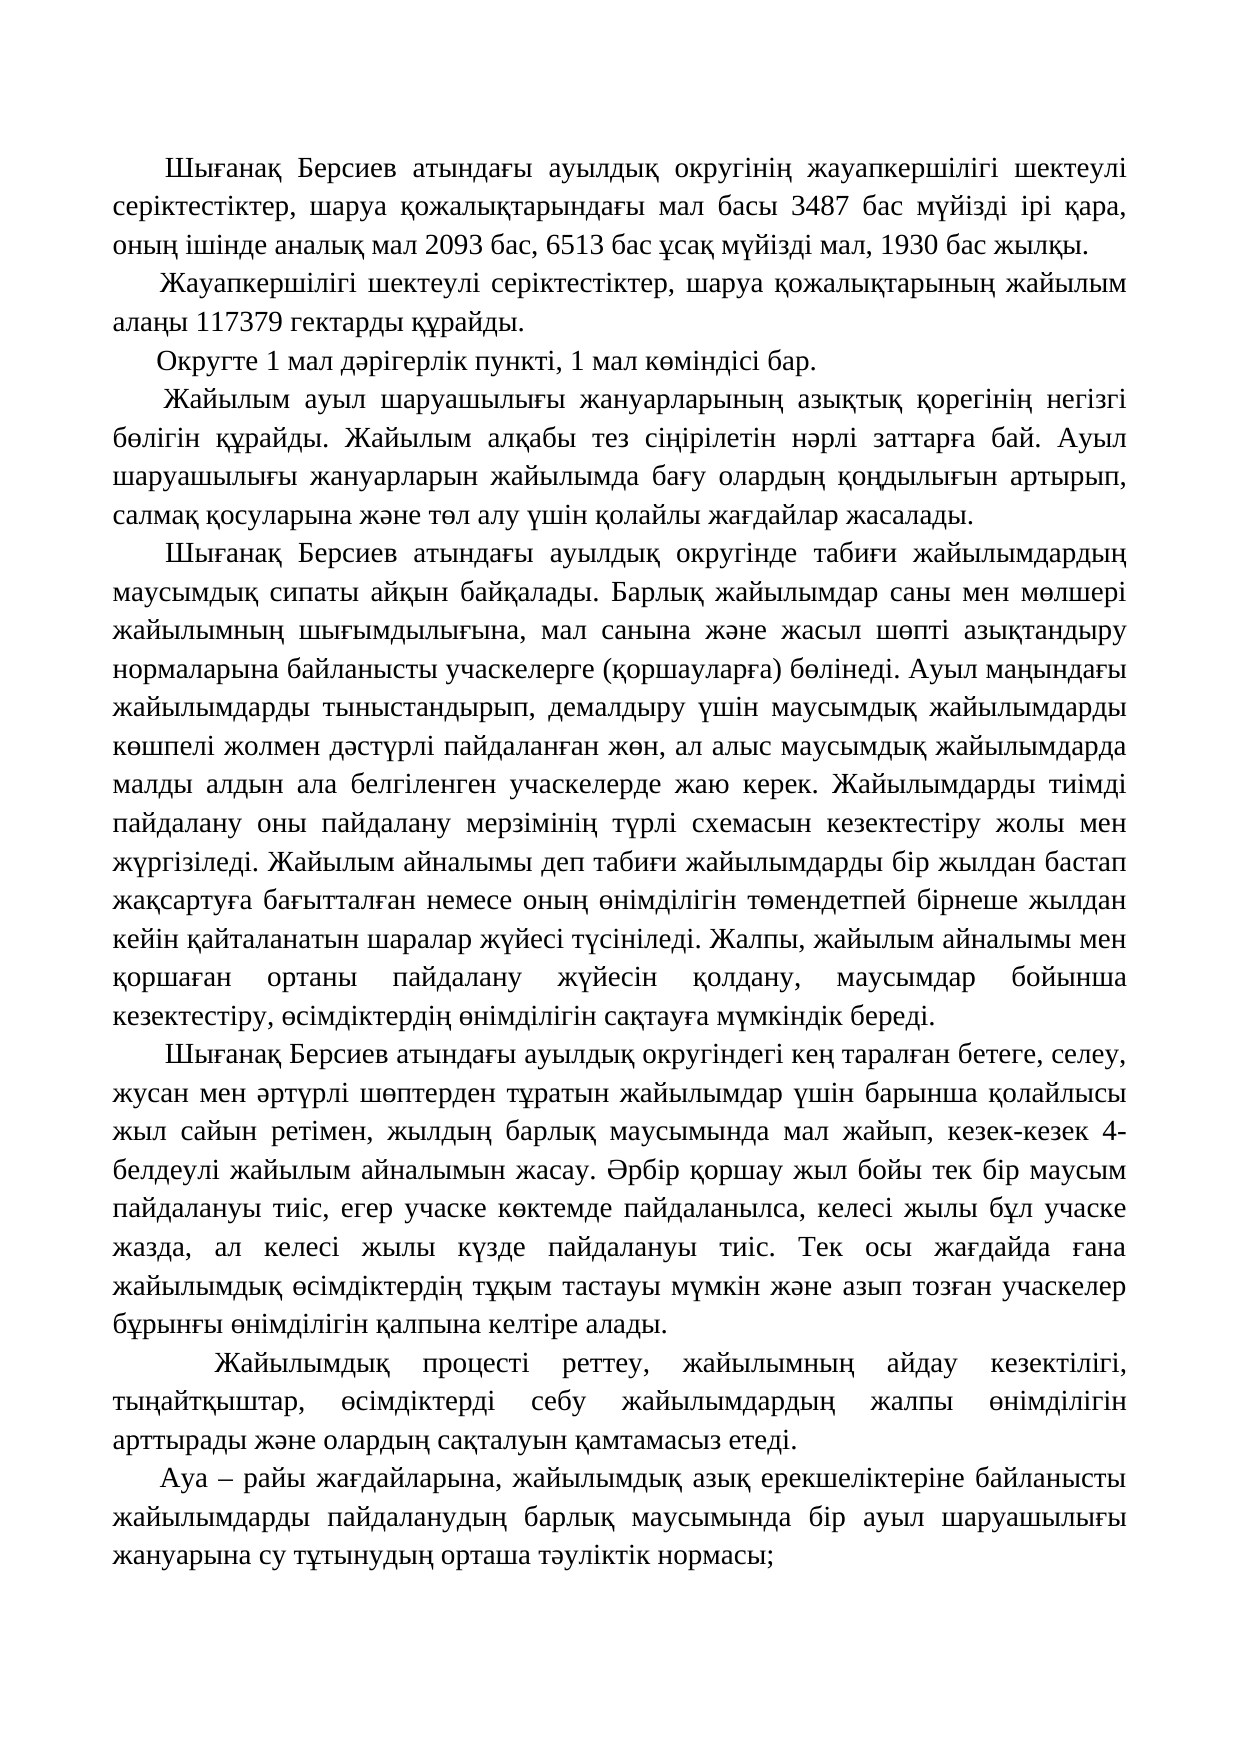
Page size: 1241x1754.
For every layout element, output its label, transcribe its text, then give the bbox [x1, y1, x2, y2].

text Жайылым ауыл шаруашылығы жануарларының азықтық қорегінің негізгі бөлігін құрайды. Жайылым алқабы тез сіңірілетін нәрлі заттарға бай. Ауыл шаруашылығы жануарларын жайылымда бағу олардың қоңдылығын артырып, салмақ қосуларына және төл алу үшін қолайлы жағдайлар жасалады. [112, 381, 1128, 530]
text Жайылымдық процесті реттеу, жайылымның айдау кезектілігі, тыңайтқыштар, өсімдіктерді себу жайылымдардың жалпы өнімділігін арттырады және олардың сақталуын қамтамасыз етеді. [112, 1345, 1128, 1455]
text Ауа – райы жағдайларына, жайылымдық азық ерекшеліктеріне байланысты жайылымдарды пайдаланудың барлық маусымында бір ауыл шаруашылығы жануарына су тұтынудың орташа тәуліктік нормасы; [112, 1460, 1128, 1571]
text Шығанақ Берсиев атындағы ауылдық округінде табиғи жайылымдардың маусымдық сипаты айқын байқалады. Барлық жайылымдар саны мен мөлшері жайылымның шығымдылығына, мал санына және жасыл шөпті азықтандыру нормаларына байланысты учаскелерге (қоршауларға) бөлінеді. Ауыл маңындағы жайылымдарды тыныстандырып, демалдыру үшін маусымдық жайылымдарды көшпелі жолмен дәстүрлі пайдаланған жөн, ал алыс маусымдық жайылымдарда малды алдын ала белгіленген учаскелерде жаю керек. Жайылымдарды тиімді пайдалану оны пайдалану мерзімінің түрлі схемасын кезектестіру жолы мен жүргізіледі. Жайылым айналымы деп табиғи жайылымдарды бір жылдан бастап жақсартуға бағытталған немесе оның өнімділігін төмендетпей бірнеше жылдан кейін қайталанатын шаралар жүйесі түсініледі. Жалпы, жайылым айналымы мен қоршаған ортаны пайдалану жүйесін қолдану, маусымдар бойынша кезектестіру, өсімдіктердің өнімділігін сақтауға мүмкіндік береді. [112, 535, 1128, 1031]
text Шығанақ Берсиев атындағы ауылдық округінің жауапкершілігі шектеулі серіктестіктер, шаруа қожалықтарындағы мал басы 3487 бас мүйізді ірі қара, оның ішінде аналық мал 2093 бас, 6513 бас ұсақ мүйізді мал, 1930 бас жылқы. [112, 150, 1128, 261]
text Шығанақ Берсиев атындағы ауылдық округіндегі кең таралған бетеге, селеу, жусан мен әртүрлі шөптерден тұратын жайылымдар үшін барынша қолайлысы жыл сайын ретімен, жылдың барлық маусымында мал жайып, кезек-кезек 4- белдеулі жайылым айналымын жасау. Әрбір қоршау жыл бойы тек бір маусым пайдалануы тиіс, егер учаске көктемде пайдаланылса, келесі жылы бұл учаске жазда, ал келесі жылы күзде пайдалануы тиіс. Тек осы жағдайда ғана жайылымдық өсімдіктердің тұқым тастауы мүмкін және азып тозған учаскелер бұрынғы өнімділігін қалпына келтіре алады. [112, 1036, 1128, 1340]
text Округте 1 мал дәрігерлік пункті, 1 мал көміндісі бар. [112, 343, 1128, 376]
text Жауапкершілігі шектеулі серіктестіктер, шаруа қожалықтарының жайылым алаңы 117379 гектарды құрайды. [112, 266, 1128, 338]
